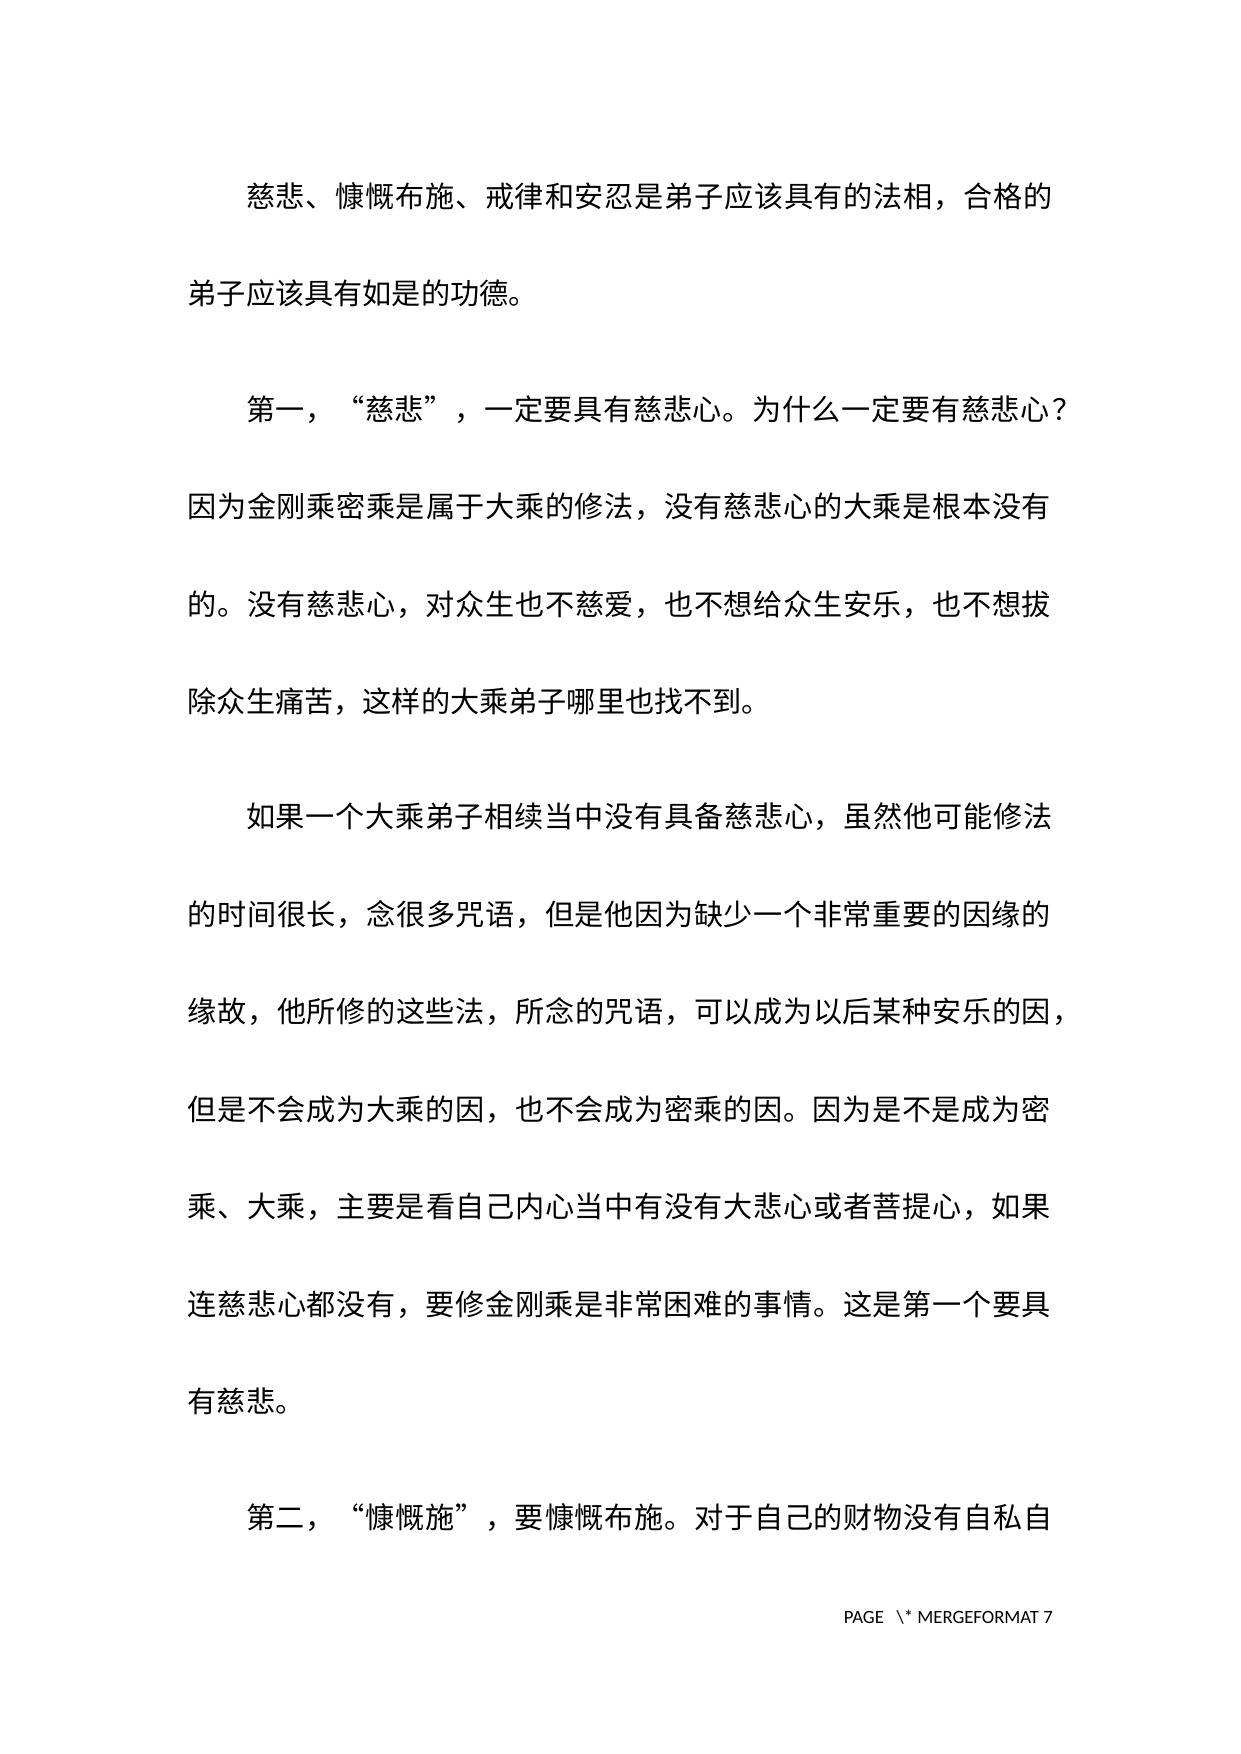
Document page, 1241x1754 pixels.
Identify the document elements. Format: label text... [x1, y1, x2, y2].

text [187, 1483, 1053, 1548]
text 第一，“慈悲”，一定要具有慈悲心。为什么一定要有慈悲心？因为金刚乘密乘是属于大乘的修法，没有慈悲心的大乘是根本没有的。没有慈悲心，对众生也不慈爱，也不想给众生安乐，也不想拔除众生痛苦，这样的大乘弟子哪里也找不到。 [187, 375, 1053, 732]
text 如果一个大乘弟子相续当中没有具备慈悲心，虽然他可能修法的时间很长，念很多咒语，但是他因为缺少一个非常重要的因缘的缘故，他所修的这些法，所念的咒语，可以成为以后某种安乐的因，但是不会成为大乘的因，也不会成为密乘的因。因为是不是成为密乘、大乘，主要是看自己内心当中有没有大悲心或者菩提心，如果连慈悲心都没有，要修金刚乘是非常困难的事情。这是第一个要具有慈悲。 [187, 783, 1053, 1433]
text 慈悲、慷慨布施、戒律和安忍是弟子应该具有的法相，合格的弟子应该具有如是的功德。 [187, 162, 1053, 324]
